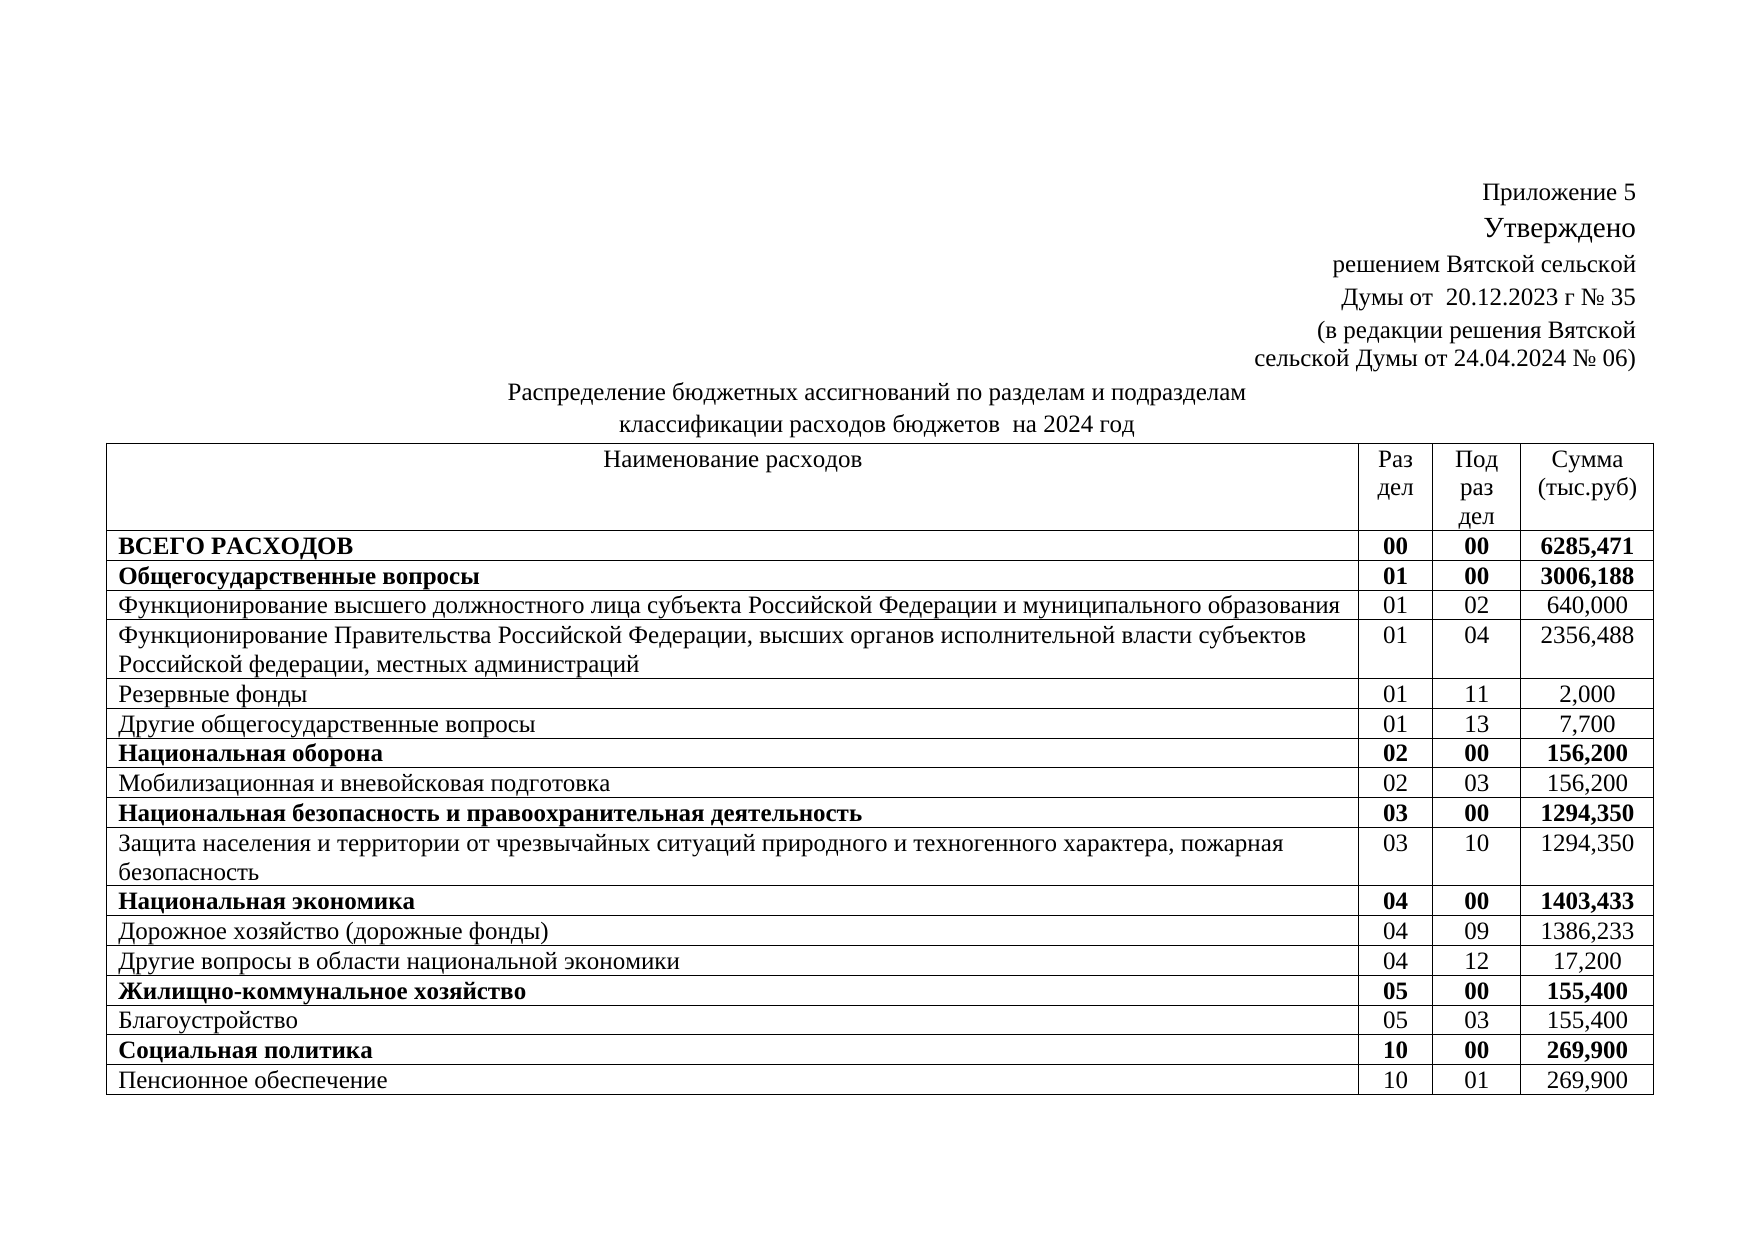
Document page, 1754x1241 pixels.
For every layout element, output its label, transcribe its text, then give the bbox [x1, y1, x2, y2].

table_cell 04 [1359, 946, 1432, 975]
text (в редакции решения Вятской [118, 315, 1636, 343]
table_cell 13 [1433, 709, 1520, 737]
table_cell 6285,471 [1521, 531, 1653, 560]
table_cell 3006,188 [1521, 561, 1653, 589]
table_cell Дорожное хозяйство (дорожные фонды) [107, 916, 1358, 945]
table_cell Функционирование Правительства Российской Федерации, высших органов исполнительной власти субъектов Российской федерации, местных администраций [107, 620, 1358, 678]
table_cell Функционирование высшего должностного лица субъекта Российской Федерации и муниципального образования [107, 591, 1358, 619]
table_cell Национальная безопасность и правоохранительная деятельность [107, 798, 1358, 827]
table_cell Жилищно-коммунальное хозяйство [107, 976, 1358, 1004]
table_cell 00 [1433, 739, 1520, 767]
table_cell 00 [1359, 531, 1432, 560]
text Распределение бюджетных ассигнований по разделам и подразделам [118, 377, 1636, 405]
table_cell 10 [1359, 1035, 1432, 1064]
table_cell 09 [1433, 916, 1520, 945]
table_cell 05 [1359, 1006, 1432, 1034]
table_cell 02 [1359, 768, 1432, 797]
table_cell 01 [1359, 709, 1432, 737]
table_cell Защита населения и территории от чрезвычайных ситуаций природного и техногенного характера, пожарная безопасность [107, 828, 1358, 885]
table_cell 03 [1359, 828, 1432, 885]
text сельской Думы от 24.04.2024 № 06) [118, 343, 1636, 372]
table_cell 1386,233 [1521, 916, 1653, 945]
table_cell Другие общегосударственные вопросы [107, 709, 1358, 737]
table_cell 01 [1359, 591, 1432, 619]
table_cell 04 [1359, 886, 1432, 915]
table_cell 03 [1433, 768, 1520, 797]
table_cell 155,400 [1521, 1006, 1653, 1034]
table_cell ВСЕГО РАСХОДОВ [107, 531, 1358, 560]
table_cell 00 [1433, 1035, 1520, 1064]
text классификации расходов бюджетов на 2024 год [118, 409, 1636, 438]
table_header Раз дел [1359, 444, 1432, 530]
table_cell Пенсионное обеспечение [107, 1065, 1358, 1094]
table_cell 156,200 [1521, 739, 1653, 767]
table_cell 1294,350 [1521, 798, 1653, 827]
table_cell Национальная экономика [107, 886, 1358, 915]
text Думы от 20.12.2023 г № 35 [118, 282, 1636, 311]
table_cell 00 [1433, 976, 1520, 1004]
table_header Наименование расходов [107, 444, 1358, 530]
text решением Вятской сельской [118, 249, 1636, 277]
table_cell 12 [1433, 946, 1520, 975]
table_cell Мобилизационная и вневойсковая подготовка [107, 768, 1358, 797]
table_cell 7,700 [1521, 709, 1653, 737]
table_cell 01 [1433, 1065, 1520, 1094]
table_cell 17,200 [1521, 946, 1653, 975]
table_cell 10 [1433, 828, 1520, 885]
table_cell Общегосударственные вопросы [107, 561, 1358, 589]
table_cell 1403,433 [1521, 886, 1653, 915]
table_header Под раз дел [1433, 444, 1520, 530]
text Приложение 5 [118, 177, 1636, 206]
table_cell 00 [1433, 531, 1520, 560]
table_cell 156,200 [1521, 768, 1653, 797]
table_cell Национальная оборона [107, 739, 1358, 767]
table_cell 01 [1359, 679, 1432, 708]
table_cell 2,000 [1521, 679, 1653, 708]
table_cell 02 [1359, 739, 1432, 767]
table_cell 00 [1433, 561, 1520, 589]
table_cell 00 [1433, 886, 1520, 915]
table_cell Благоустройство [107, 1006, 1358, 1034]
table_cell 269,900 [1521, 1065, 1653, 1094]
table_cell 00 [1433, 798, 1520, 827]
table_cell 269,900 [1521, 1035, 1653, 1064]
table_cell 02 [1433, 591, 1520, 619]
table_cell 04 [1359, 916, 1432, 945]
table_cell 01 [1359, 620, 1432, 678]
table_cell 03 [1433, 1006, 1520, 1034]
table_cell 155,400 [1521, 976, 1653, 1004]
table_header Сумма (тыс.руб) [1521, 444, 1653, 530]
table_cell 10 [1359, 1065, 1432, 1094]
text Утверждено [118, 210, 1636, 244]
table_cell 640,000 [1521, 591, 1653, 619]
table_cell Другие вопросы в области национальной экономики [107, 946, 1358, 975]
table_cell 11 [1433, 679, 1520, 708]
table_cell 05 [1359, 976, 1432, 1004]
table_cell 1294,350 [1521, 828, 1653, 885]
table_cell Социальная политика [107, 1035, 1358, 1064]
table_cell Резервные фонды [107, 679, 1358, 708]
table_cell 2356,488 [1521, 620, 1653, 678]
table_cell 04 [1433, 620, 1520, 678]
table_cell 03 [1359, 798, 1432, 827]
table_cell 01 [1359, 561, 1432, 589]
